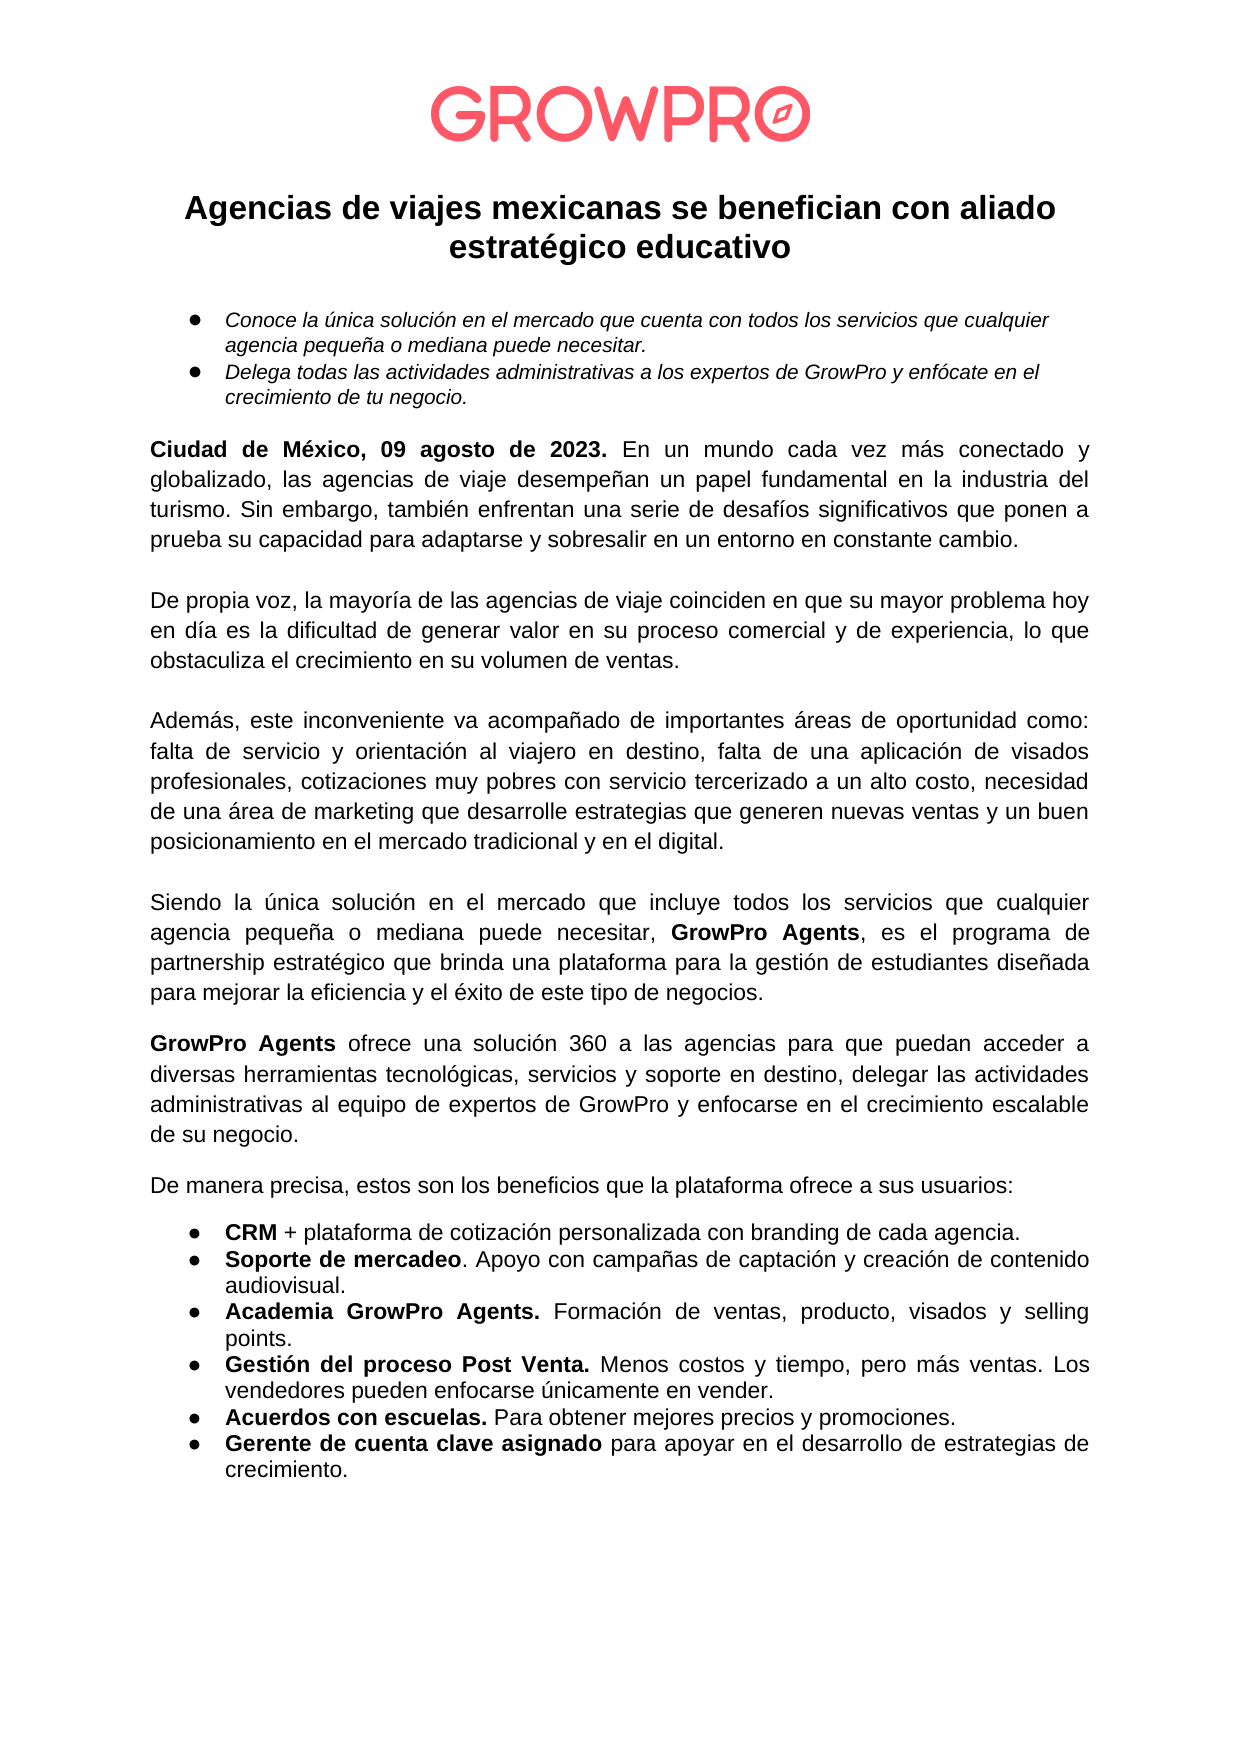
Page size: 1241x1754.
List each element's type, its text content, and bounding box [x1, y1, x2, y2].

list Gestión del proceso Post Venta. Menos costos y tiempo, pero más ventas. Los vendedores pueden enfocarse únicamente en vender. [187, 1351, 1090, 1404]
text GrowPro Agents ofrece una solución 360 a las agencias para que puedan acceder a diversas herramientas tecnológicas, servicios y soporte en destino, delegar las actividades administrativas al equipo de expertos de GrowPro y enfocarse en el crecimiento escalable de su negocio. [150, 1030, 1090, 1147]
list CRM + plataforma de cotización personalizada con branding de cada agencia. [187, 1219, 1090, 1246]
list Conoce la única solución en el mercado que cuenta con todos los servicios que cualquier agencia pequeña o mediana puede necesitar. [187, 304, 1090, 356]
text Ciudad de México, 09 agosto de 2023. En un mundo cada vez más conectado y globalizado, las agencias de viaje desempeñan un papel fundamental en la industria del turismo. Sin embargo, también enfrentan una serie de desafíos significativos que ponen a prueba su capacidad para adaptarse y sobresalir en un entorno en constante cambio. [150, 522, 1090, 552]
text De manera precisa, estos son los beneficios que la plataforma ofrece a sus usuarios: [150, 1172, 1090, 1198]
text De propia voz, la mayoría de las agencias de viaje coinciden en que su mayor problema hoy en día es la dificultad de generar valor en su proceso comercial y de experiencia, lo que obstaculiza el crecimiento en su volumen de ventas. [150, 587, 1090, 673]
text Agencias de viajes mexicanas se benefician con aliado estratégico educativo [150, 188, 1090, 265]
list Delega todas las actividades administrativas a los expertos de GrowPro y enfócate en el crecimiento de tu negocio. [187, 356, 1090, 436]
list Academia GrowPro Agents. Formación de ventas, producto, visados y selling points. [187, 1298, 1090, 1351]
picture [415, 70, 826, 151]
list Gerente de cuenta clave asignado para apoyar en el desarrollo de estrategias de crecimiento. [187, 1430, 1090, 1483]
text Además, este inconveniente va acompañado de importantes áreas de oportunidad como: falta de servicio y orientación al viajero en destino, falta de una aplicación de visados profesionales, cotizaciones muy pobres con servicio tercerizado a un alto costo, necesidad de una área de marketing que desarrolle estrategias que generen nuevas ventas y un buen posicionamiento en el mercado tradicional y en el digital. [150, 707, 1090, 854]
list Acuerdos con escuelas. Para obtener mejores precios y promociones. [187, 1404, 1090, 1430]
text Siendo la única solución en el mercado que incluye todos los servicios que cualquier agencia pequeña o mediana puede necesitar, GrowPro Agents, es el programa de partnership estratégico que brinda una plataforma para la gestión de estudiantes diseñada para mejorar la eficiencia y el éxito de este tipo de negocios. [150, 889, 1090, 1006]
list Soporte de mercadeo. Apoyo con campañas de captación y creación de contenido audiovisual. [187, 1246, 1090, 1298]
